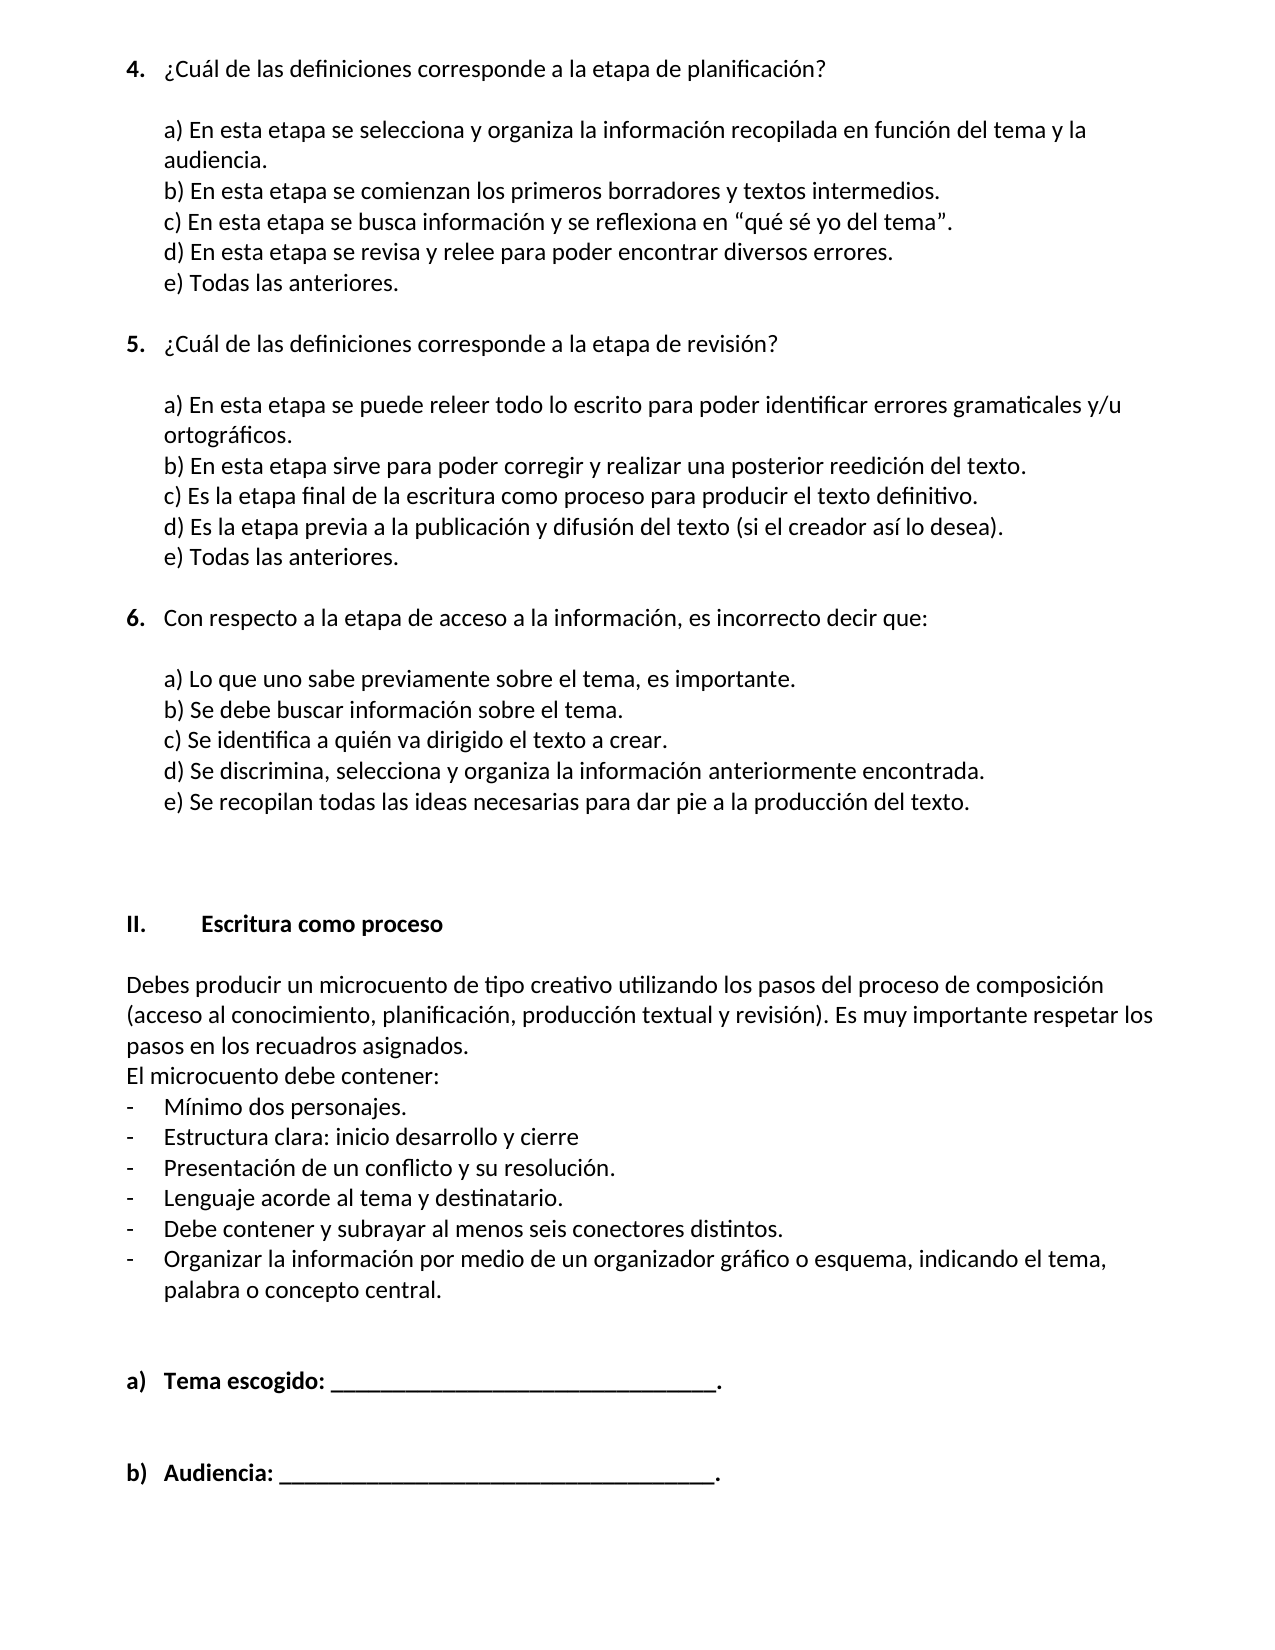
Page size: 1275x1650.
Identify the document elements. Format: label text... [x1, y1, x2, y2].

list Escritura como proceso [126, 908, 1186, 938]
text c) En esta etapa se busca información y se reflexiona en “qué sé yo del tema”. [164, 206, 1186, 236]
list Audiencia: ___________________________________. [126, 1457, 1186, 1488]
text b) Se debe buscar información sobre el tema. [164, 694, 1186, 724]
list Con respecto a la etapa de acceso a la información, es incorrecto decir que: [126, 602, 1186, 633]
text a) En esta etapa se puede releer todo lo escrito para poder identificar errores gramaticales y/u ortográficos. [164, 389, 1186, 450]
list Tema escogido: _______________________________. [126, 1366, 1186, 1396]
text Debes producir un microcuento de tipo creativo utilizando los pasos del proceso de composición (acceso al conocimiento, planificación, producción textual y revisión). Es muy importante respetar los pasos en los recuadros asignados. [126, 969, 1186, 1060]
text b) En esta etapa sirve para poder corregir y realizar una posterior reedición del texto. [164, 450, 1186, 480]
list ¿Cuál de las definiciones corresponde a la etapa de revisión? [126, 328, 1186, 358]
list Debe contener y subrayar al menos seis conectores distintos. [126, 1213, 1186, 1243]
list Organizar la información por medio de un organizador gráfico o esquema, indicando el tema, palabra o concepto central. [126, 1243, 1186, 1304]
list Lenguaje acorde al tema y destinatario. [126, 1182, 1186, 1213]
text e) Todas las anteriores. [164, 541, 1186, 572]
text e) Todas las anteriores. [164, 267, 1186, 297]
text d) Es la etapa previa a la publicación y difusión del texto (si el creador así lo desea). [164, 511, 1186, 541]
text c) Se identifica a quién va dirigido el texto a crear. [164, 724, 1186, 755]
text El microcuento debe contener: [126, 1060, 1186, 1091]
text d) En esta etapa se revisa y relee para poder encontrar diversos errores. [164, 236, 1186, 267]
text b) En esta etapa se comienzan los primeros borradores y textos intermedios. [164, 175, 1186, 206]
list Estructura clara: inicio desarrollo y cierre [126, 1121, 1186, 1152]
list Presentación de un conflicto y su resolución. [126, 1152, 1186, 1182]
text a) En esta etapa se selecciona y organiza la información recopilada en función del tema y la audiencia. [164, 114, 1186, 175]
list ¿Cuál de las definiciones corresponde a la etapa de planificación? [126, 53, 1186, 84]
text c) Es la etapa final de la escritura como proceso para producir el texto definitivo. [164, 480, 1186, 511]
list Mínimo dos personajes. [126, 1091, 1186, 1121]
text e) Se recopilan todas las ideas necesarias para dar pie a la producción del texto. [164, 786, 1186, 816]
text a) Lo que uno sabe previamente sobre el tema, es importante. [164, 663, 1186, 694]
text d) Se discrimina, selecciona y organiza la información anteriormente encontrada. [164, 755, 1186, 786]
